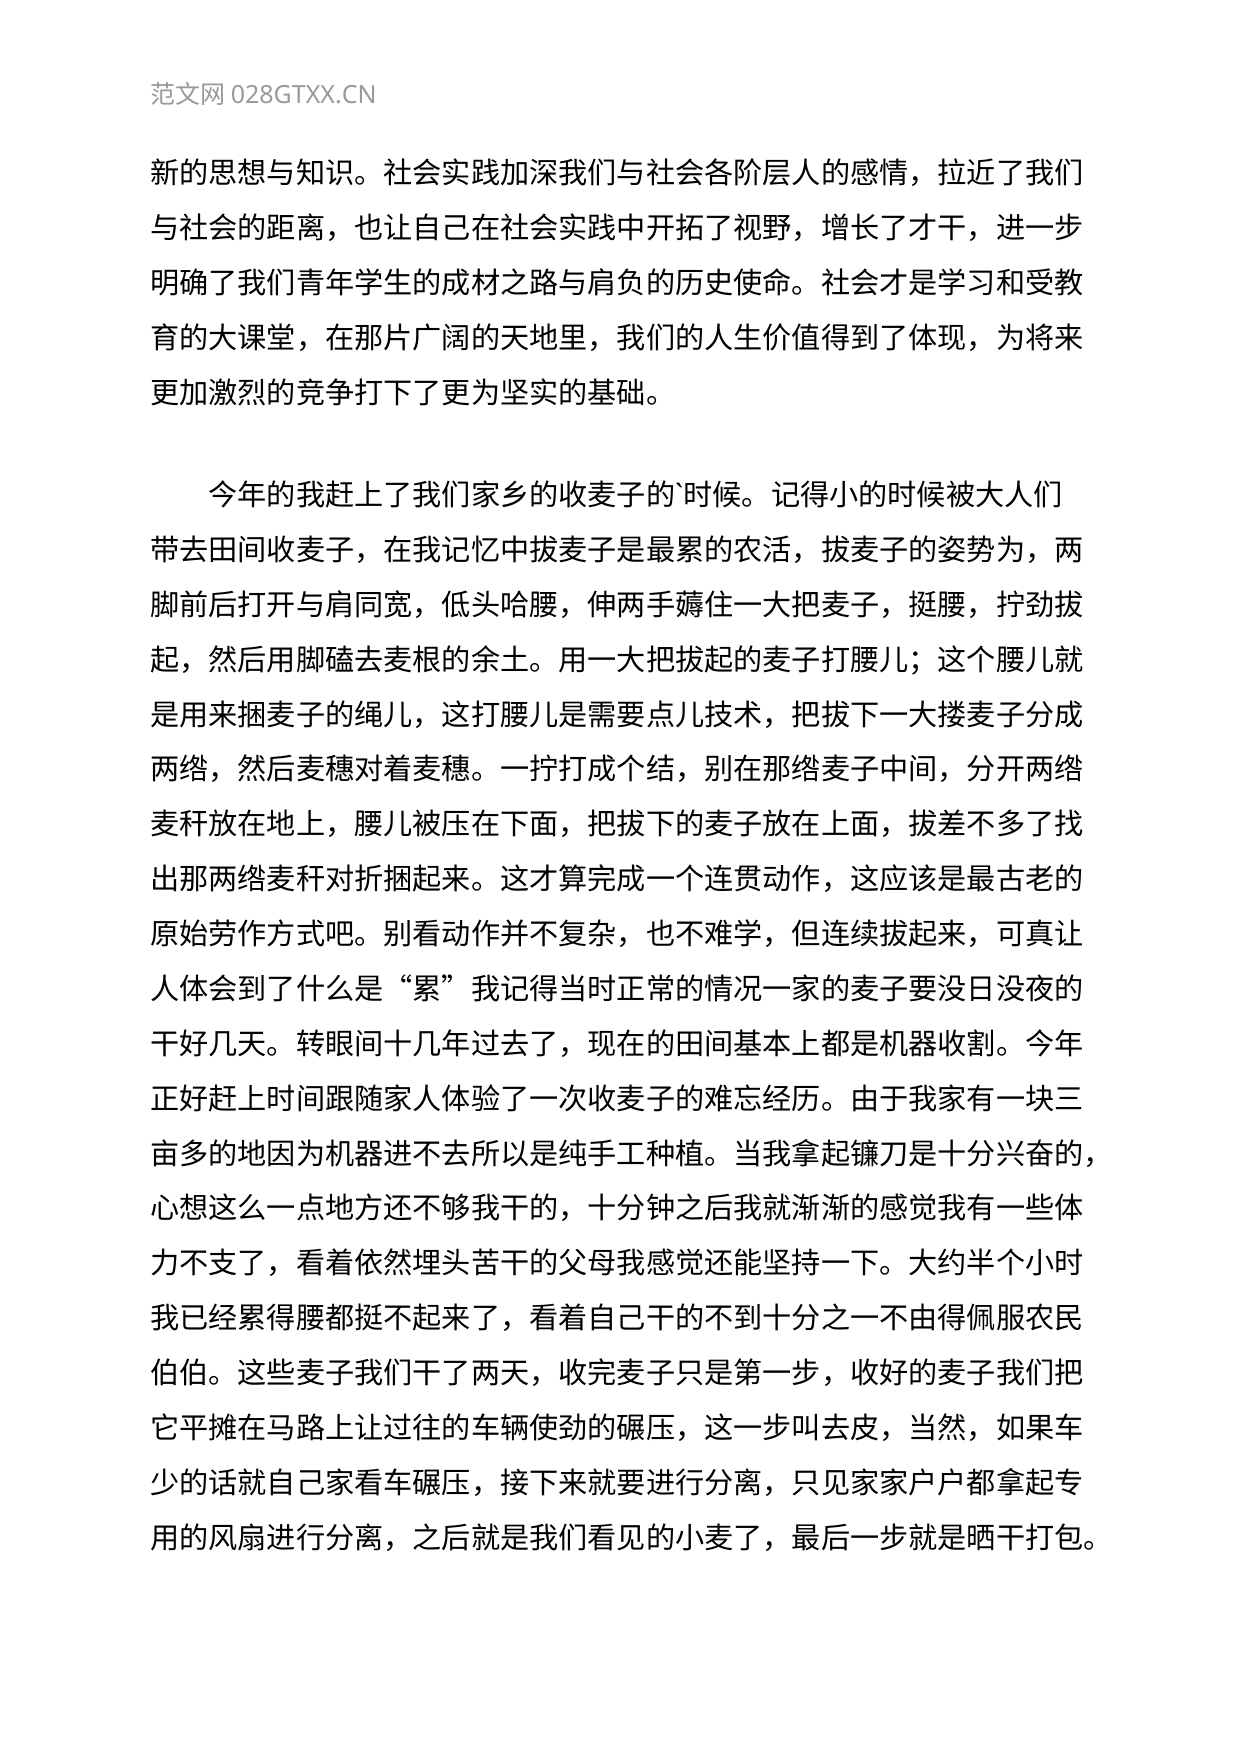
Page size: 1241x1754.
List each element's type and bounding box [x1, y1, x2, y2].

text [150, 150, 1090, 412]
text [150, 471, 1090, 1557]
